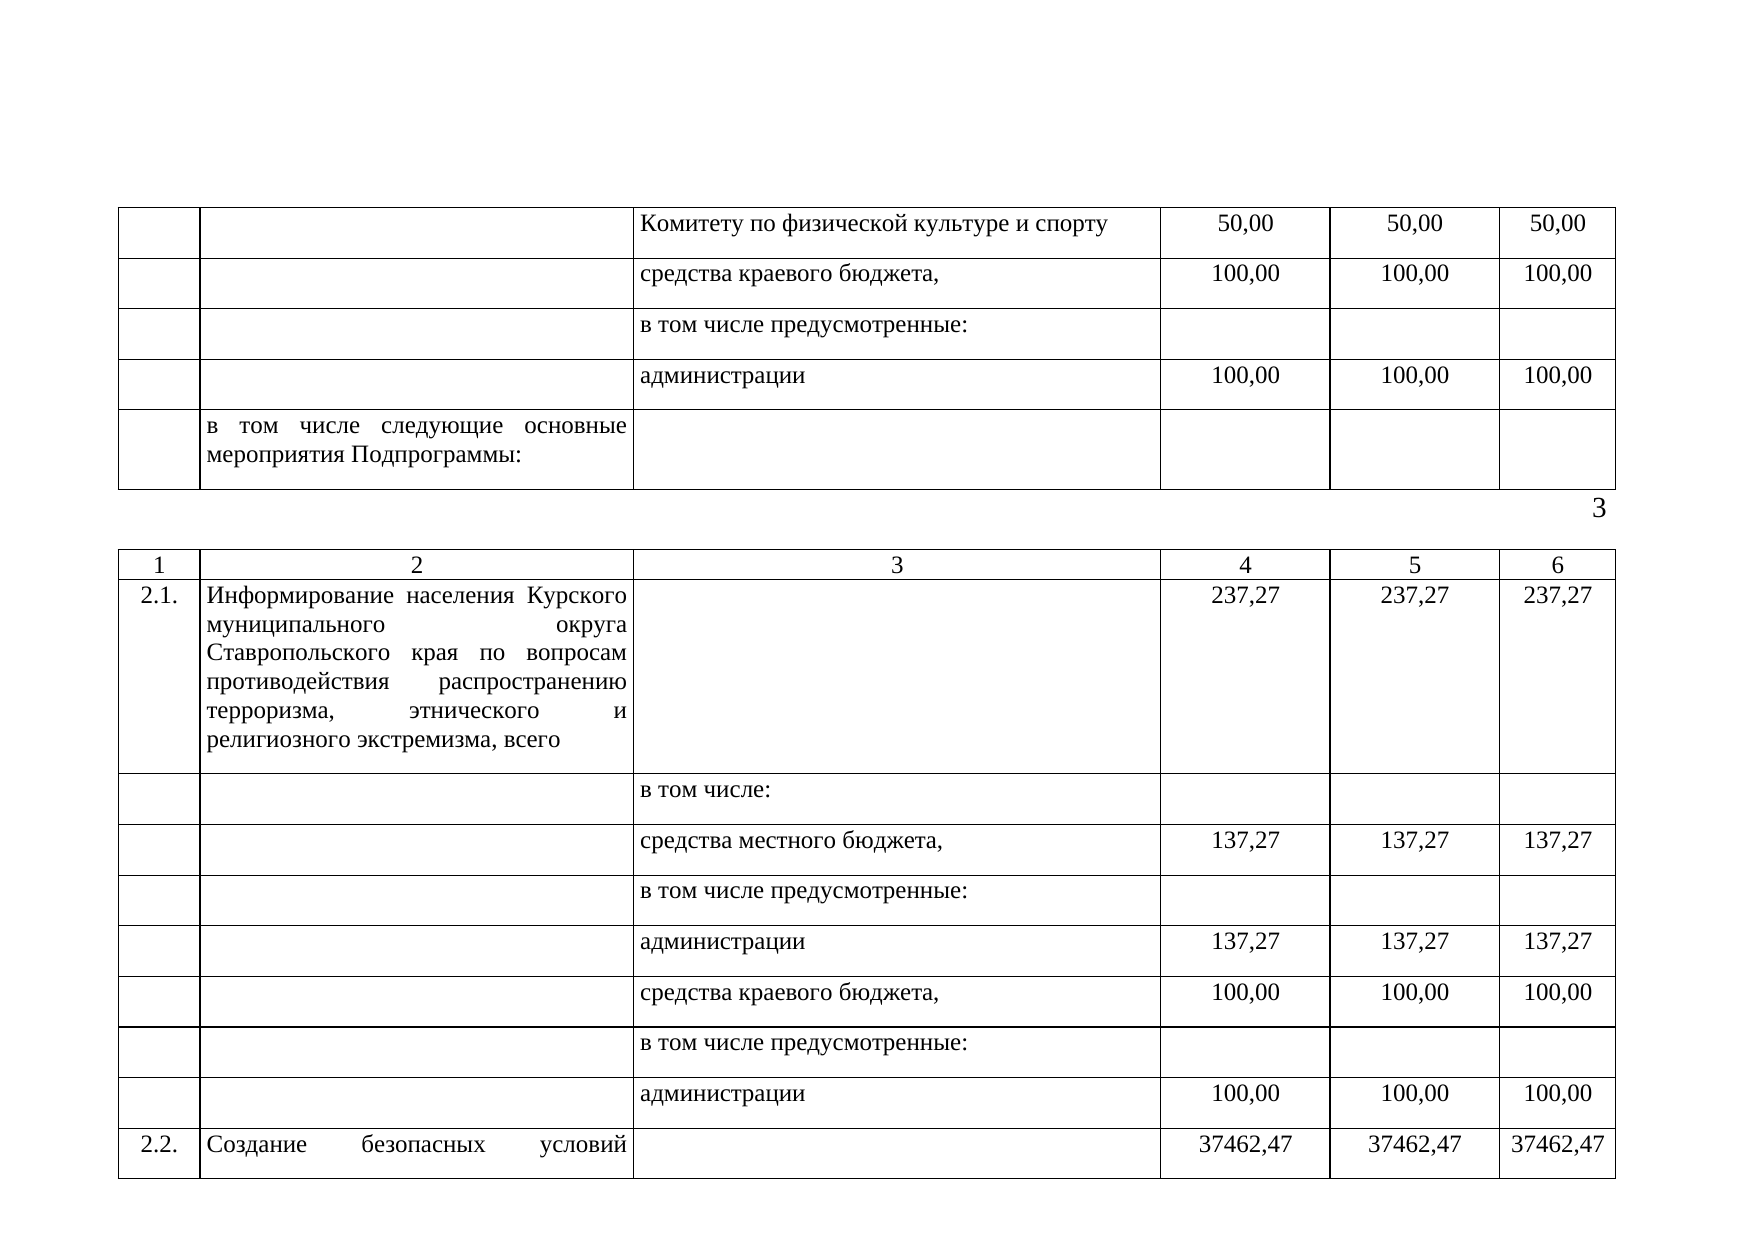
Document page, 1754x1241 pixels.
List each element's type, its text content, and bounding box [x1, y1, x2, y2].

table_cell [119, 410, 199, 489]
table_cell [1500, 774, 1615, 824]
table_cell 100,00 [1331, 1078, 1499, 1128]
table_cell средства местного бюджета, [634, 825, 1160, 874]
table_cell [1331, 410, 1499, 489]
table_cell [1500, 1028, 1615, 1077]
table_cell 100,00 [1500, 360, 1615, 409]
table_cell 137,27 [1500, 926, 1615, 976]
text 3 [118, 490, 1606, 523]
table_cell 50,00 [1500, 208, 1615, 257]
table_header 2 [201, 550, 633, 579]
table_cell [201, 259, 633, 308]
table_cell 50,00 [1331, 208, 1499, 257]
table_cell [1500, 410, 1615, 489]
table_cell 37462,47 [1331, 1129, 1499, 1178]
table_cell [1161, 309, 1329, 359]
table_cell 100,00 [1161, 259, 1329, 308]
table_cell [201, 360, 633, 409]
table_cell в том числе предусмотренные: [634, 1028, 1160, 1077]
table_cell [119, 360, 199, 409]
table_cell 37462,47 [1161, 1129, 1329, 1178]
table_cell Информирование населения Курского муниципального округа Ставропольского края по вопросам противодействия распространению терроризма, этнического и религиозного экстремизма, всего [201, 580, 633, 773]
table_cell 50,00 [1161, 208, 1329, 257]
table_cell в том числе следующие основные мероприятия Подпрограммы: [201, 410, 633, 489]
table_cell [1161, 410, 1329, 489]
table_cell [119, 1028, 199, 1077]
table_cell [119, 926, 199, 976]
table_cell администрации [634, 926, 1160, 976]
table_cell в том числе предусмотренные: [634, 309, 1160, 359]
table_cell [1161, 1028, 1329, 1077]
table_cell [634, 410, 1160, 489]
table_cell 237,27 [1161, 580, 1329, 773]
table_cell 100,00 [1331, 977, 1499, 1026]
table_cell [119, 977, 199, 1026]
table_cell 137,27 [1331, 926, 1499, 976]
table_cell [119, 259, 199, 308]
table_cell 137,27 [1500, 825, 1615, 874]
table_header 6 [1500, 550, 1615, 579]
table_cell 100,00 [1500, 977, 1615, 1026]
table_cell 100,00 [1500, 259, 1615, 308]
table_cell [1500, 876, 1615, 925]
table_cell 237,27 [1500, 580, 1615, 773]
table_cell 100,00 [1161, 1078, 1329, 1128]
table_cell [201, 309, 633, 359]
table_cell [634, 1129, 1160, 1178]
table_cell [201, 774, 633, 824]
table_cell 137,27 [1161, 825, 1329, 874]
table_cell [201, 1129, 633, 1178]
table_cell 100,00 [1161, 360, 1329, 409]
table_cell [1331, 876, 1499, 925]
table_cell средства краевого бюджета, [634, 977, 1160, 1026]
table_header 4 [1161, 550, 1329, 579]
table_cell администрации [634, 1078, 1160, 1128]
table_cell [1331, 774, 1499, 824]
table_cell 237,27 [1331, 580, 1499, 773]
table_cell 2.2. [119, 1129, 199, 1178]
table_cell в том числе: [634, 774, 1160, 824]
table_cell [1161, 876, 1329, 925]
table_cell [201, 825, 633, 874]
table_cell 100,00 [1331, 259, 1499, 308]
table_cell 2.1. [119, 580, 199, 773]
table_cell [201, 1028, 633, 1077]
table_cell [1500, 309, 1615, 359]
table_cell [119, 1078, 199, 1128]
table_cell [201, 977, 633, 1026]
table_cell 137,27 [1331, 825, 1499, 874]
table_cell [201, 876, 633, 925]
table_cell 100,00 [1161, 977, 1329, 1026]
table_cell [119, 208, 199, 257]
table_header 5 [1331, 550, 1499, 579]
table_cell [201, 926, 633, 976]
table_cell Комитету по физической культуре и спорту [634, 208, 1160, 257]
table_cell средства краевого бюджета, [634, 259, 1160, 308]
table_header 1 [119, 550, 199, 579]
table_cell 100,00 [1500, 1078, 1615, 1128]
table_cell [1331, 309, 1499, 359]
table_cell [1331, 1028, 1499, 1077]
table_cell [201, 208, 633, 257]
table_cell в том числе предусмотренные: [634, 876, 1160, 925]
table_cell [1161, 774, 1329, 824]
table_cell [119, 876, 199, 925]
table_cell 137,27 [1161, 926, 1329, 976]
table_cell администрации [634, 360, 1160, 409]
table_cell 100,00 [1331, 360, 1499, 409]
table_cell [119, 309, 199, 359]
table_header 3 [634, 550, 1160, 579]
table_cell [201, 1078, 633, 1128]
table_cell [634, 580, 1160, 773]
table_cell 37462,47 [1500, 1129, 1615, 1178]
table_cell [119, 774, 199, 824]
table_cell [119, 825, 199, 874]
